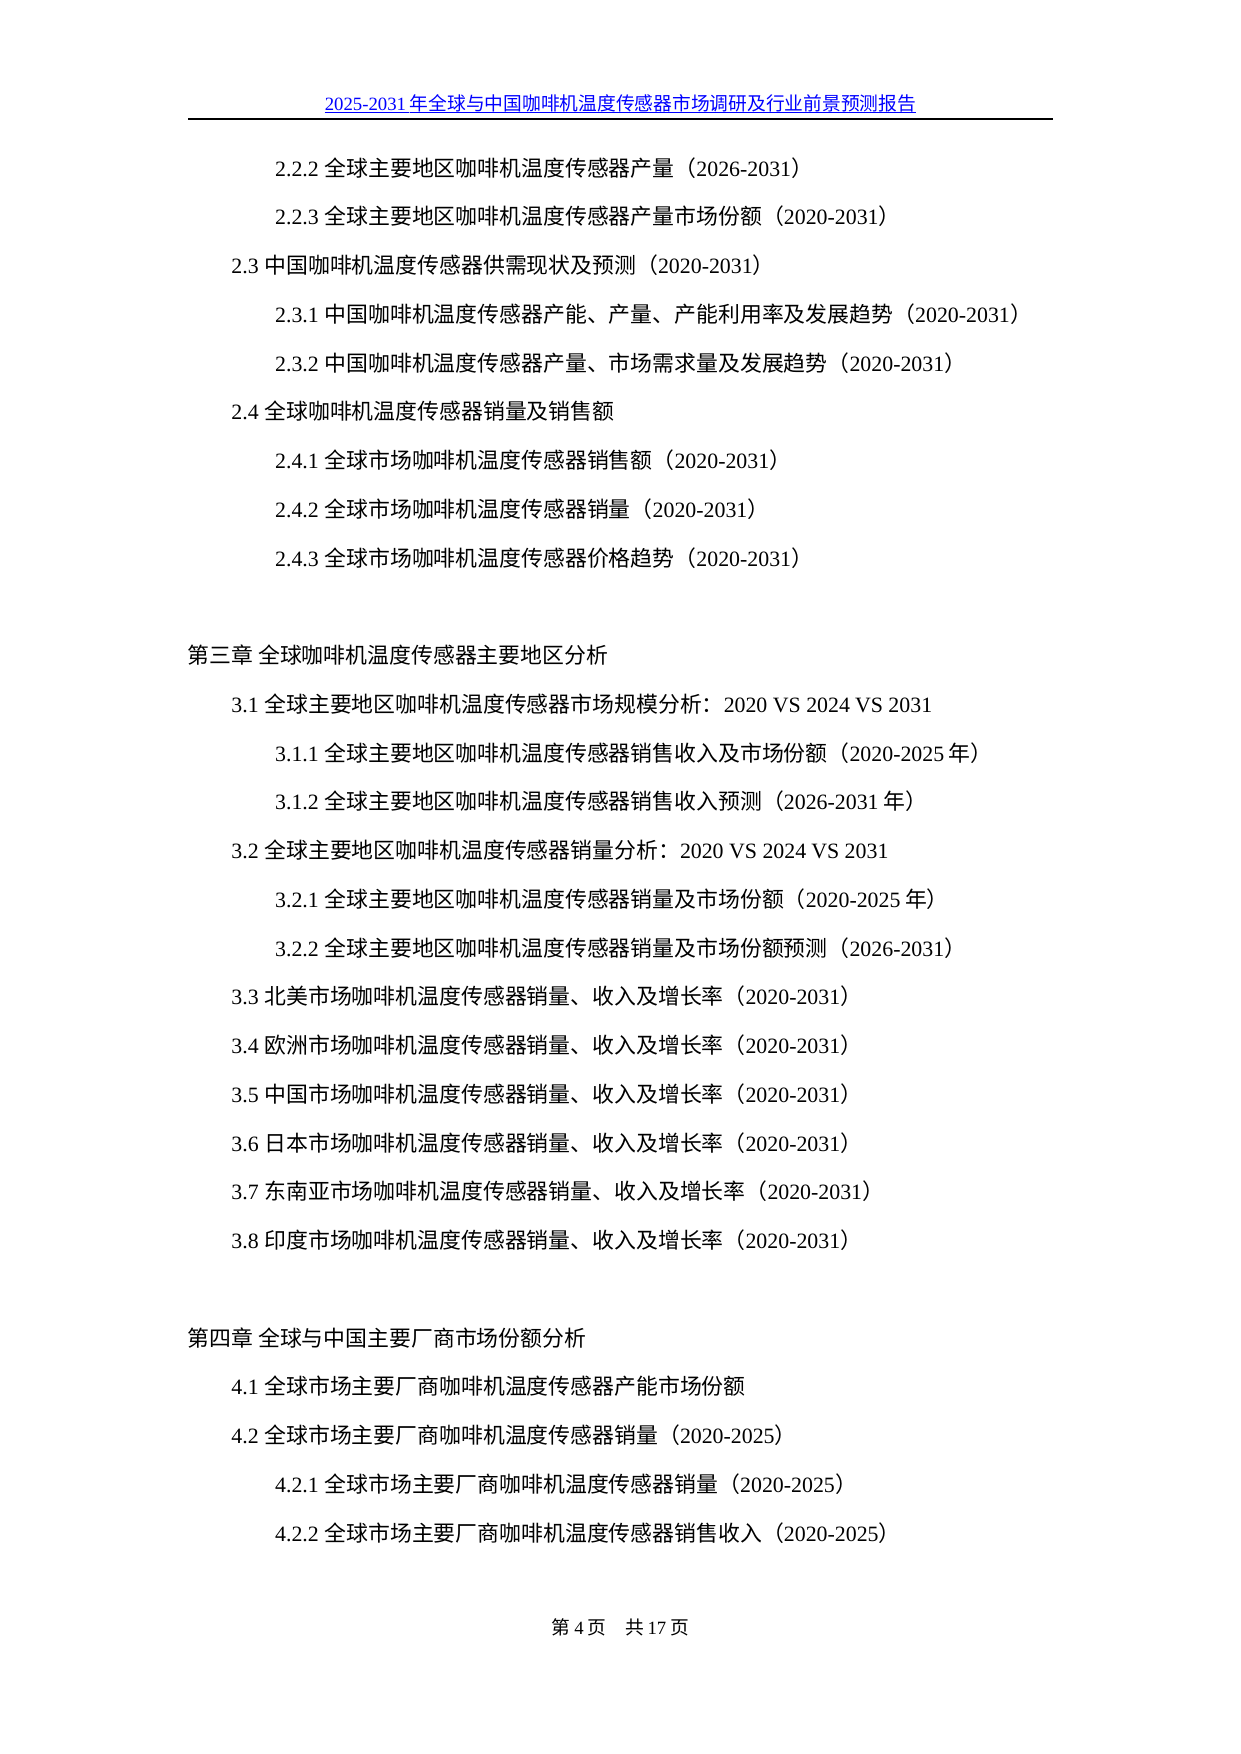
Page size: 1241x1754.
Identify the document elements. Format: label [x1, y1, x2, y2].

text [187, 150, 1053, 1548]
